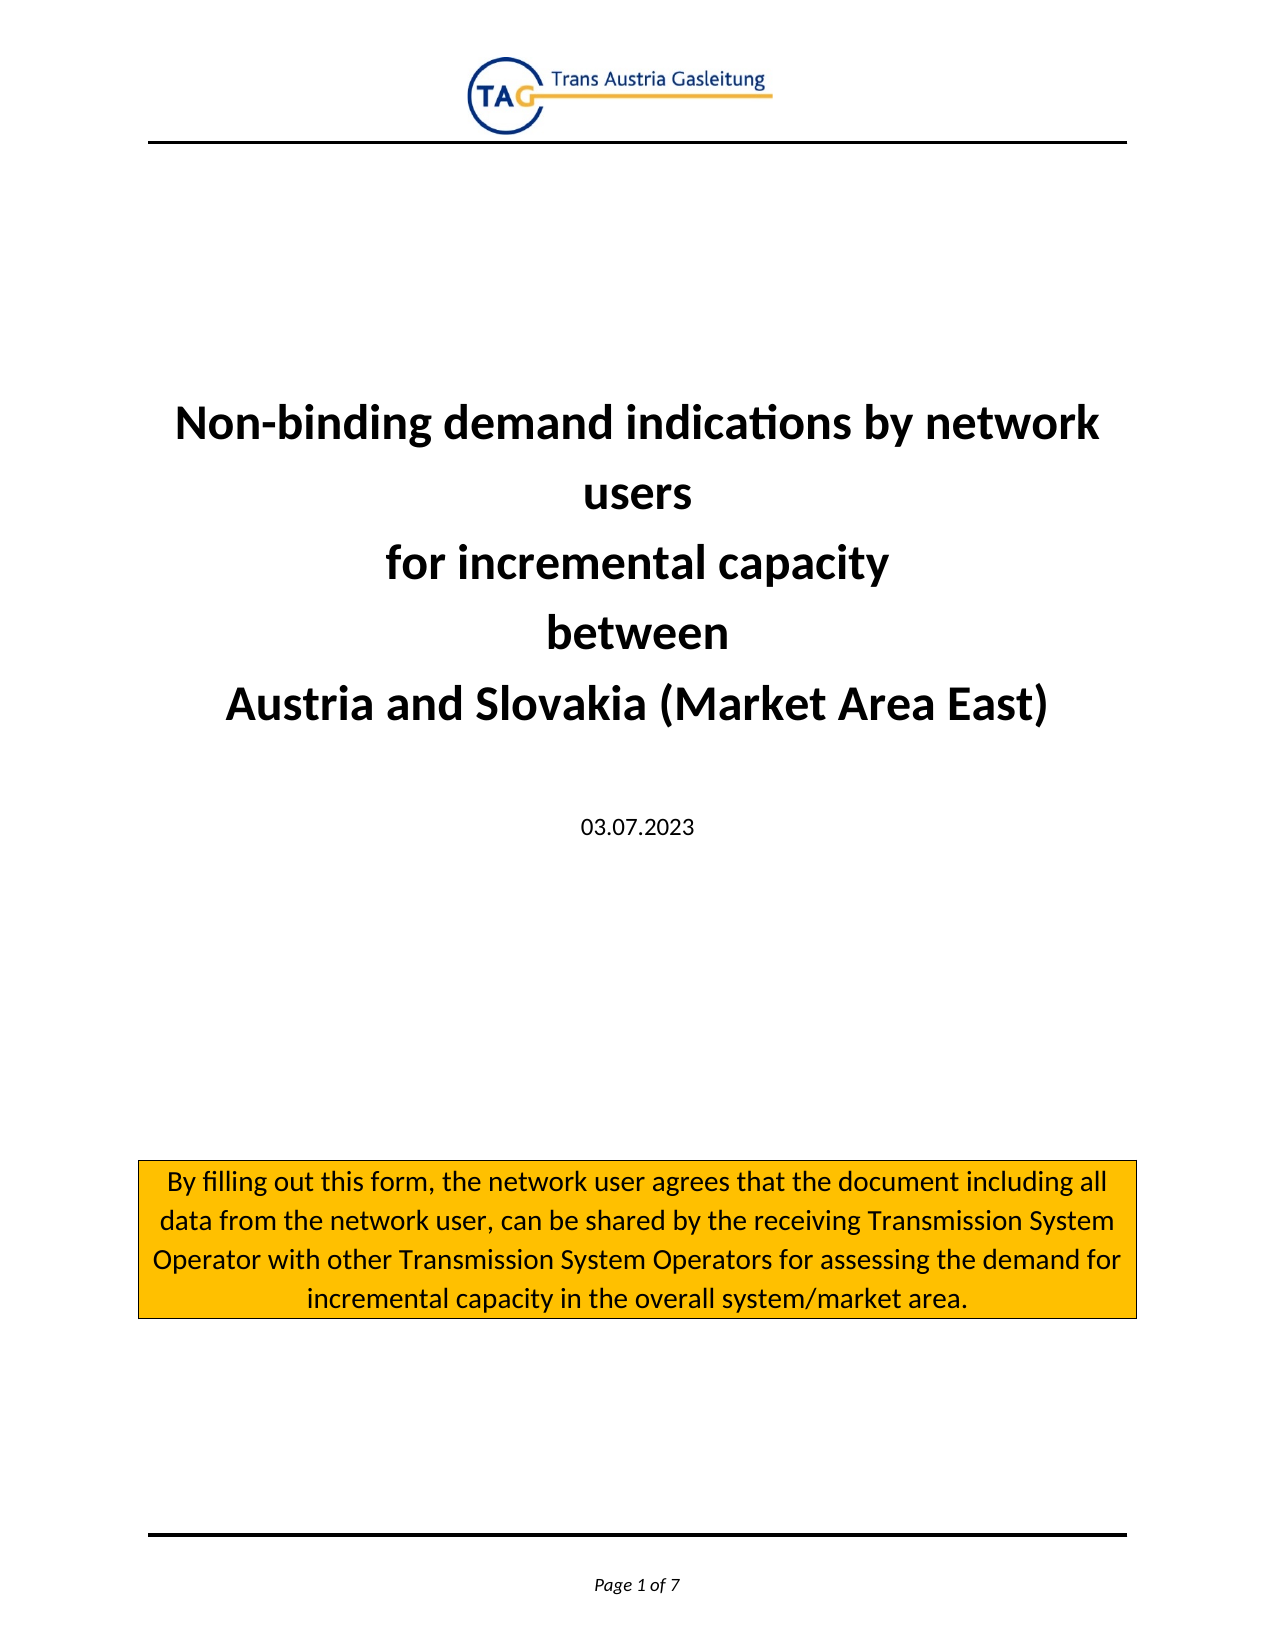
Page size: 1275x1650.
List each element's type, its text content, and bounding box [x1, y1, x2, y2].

text Austria and Slovakia (Market Area East) [148, 671, 1127, 732]
text Non-binding demand indications by network users [148, 391, 1127, 522]
picture [467, 57, 773, 135]
text 03.07.2023 [148, 811, 1127, 842]
text between [148, 601, 1127, 662]
text By filling out this form, the network user agrees that the document including all data from the network user, can be shared by the receiving Transmission System Operator with other Transmission System Operators for assessing the demand for incremental capacity in the overall system/market area. [139, 1161, 1136, 1318]
text for incremental capacity [148, 531, 1127, 592]
